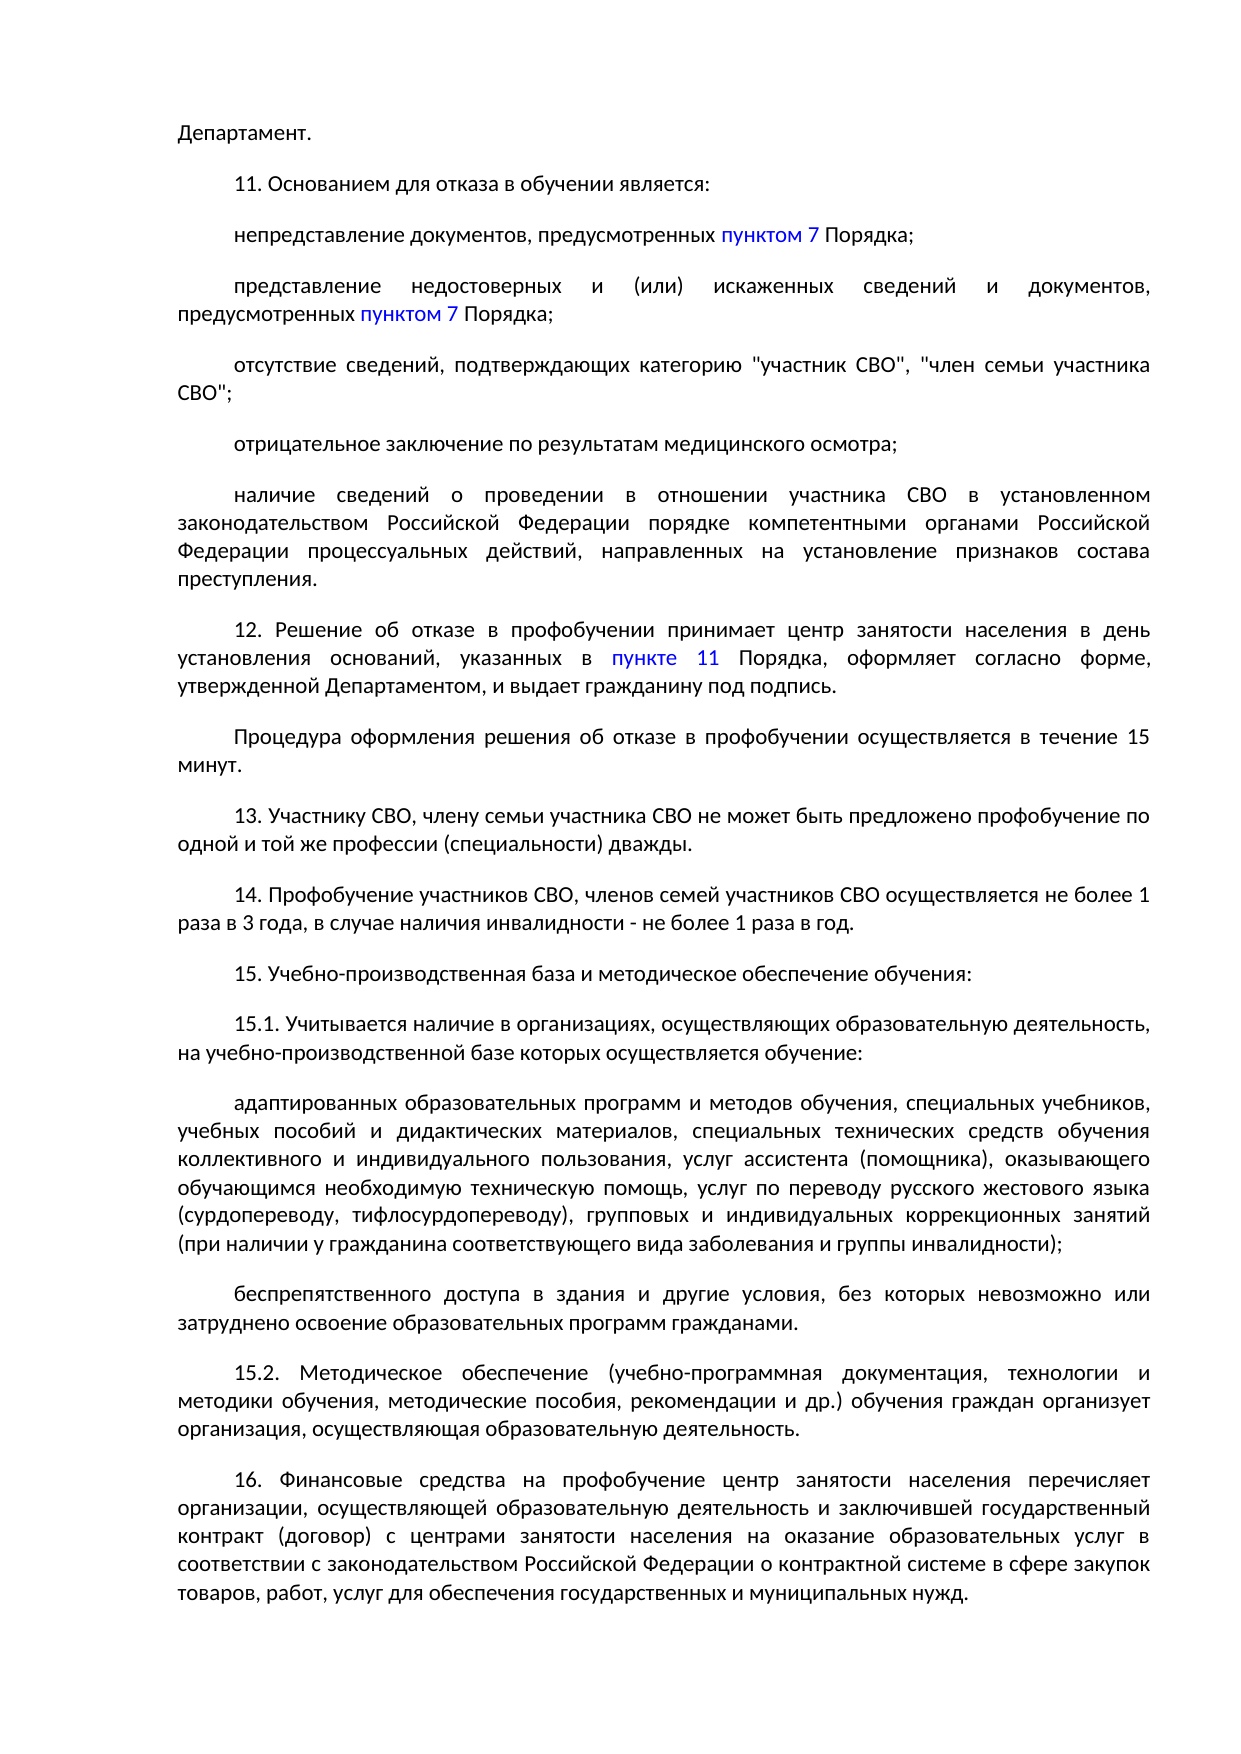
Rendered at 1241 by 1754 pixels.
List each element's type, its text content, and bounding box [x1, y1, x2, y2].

text 16. Финансовые средства на профобучение центр занятости населения перечисляет организации, осуществляющей образовательную деятельность и заключившей государственный контракт (договор) с центрами занятости населения на оказание образовательных услуг в соответствии с законодательством Российской Федерации о контрактной системе в сфере закупок товаров, работ, услуг для обеспечения государственных и муниципальных нужд. [177, 1466, 1152, 1606]
text 11. Основанием для отказа в обучении является: [177, 169, 1152, 197]
text 14. Профобучение участников СВО, членов семей участников СВО осуществляется не более 1 раза в 3 года, в случае наличия инвалидности - не более 1 раза в год. [177, 880, 1152, 936]
text представление недостоверных и (или) искаженных сведений и документов, предусмотренных пунктом 7 Порядка; [177, 271, 1152, 327]
text 15.2. Методическое обеспечение (учебно-программная документация, технологии и методики обучения, методические пособия, рекомендации и др.) обучения граждан организует организация, осуществляющая образовательную деятельность. [177, 1358, 1152, 1443]
text наличие сведений о проведении в отношении участника СВО в установленном законодательством Российской Федерации порядке компетентными органами Российской Федерации процессуальных действий, направленных на установление признаков состава преступления. [177, 480, 1152, 592]
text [177, 118, 1152, 146]
text Процедура оформления решения об отказе в профобучении осуществляется в течение 15 минут. [177, 722, 1152, 778]
text 13. Участнику СВО, члену семьи участника СВО не может быть предложено профобучение по одной и той же профессии (специальности) дважды. [177, 801, 1152, 857]
text 15.1. Учитывается наличие в организациях, осуществляющих образовательную деятельность, на учебно-производственной базе которых осуществляется обучение: [177, 1009, 1152, 1066]
text 12. Решение об отказе в профобучении принимает центр занятости населения в день установления оснований, указанных в пункте 11 Порядка, оформляет согласно форме, утвержденной Департаментом, и выдает гражданину под подпись. [177, 615, 1152, 699]
text отсутствие сведений, подтверждающих категорию "участник СВО", "член семьи участника СВО"; [177, 350, 1152, 406]
text 15. Учебно-производственная база и методическое обеспечение обучения: [177, 959, 1152, 987]
text непредставление документов, предусмотренных пунктом 7 Порядка; [177, 220, 1152, 248]
text отрицательное заключение по результатам медицинского осмотра; [177, 429, 1152, 457]
text адаптированных образовательных программ и методов обучения, специальных учебников, учебных пособий и дидактических материалов, специальных технических средств обучения коллективного и индивидуального пользования, услуг ассистента (помощника), оказывающего обучающимся необходимую техническую помощь, услуг по переводу русского жестового языка (сурдопереводу, тифлосурдопереводу), групповых и индивидуальных коррекционных занятий (при наличии у гражданина соответствующего вида заболевания и группы инвалидности); [177, 1088, 1152, 1257]
text беспрепятственного доступа в здания и другие условия, без которых невозможно или затруднено освоение образовательных программ гражданами. [177, 1279, 1152, 1336]
